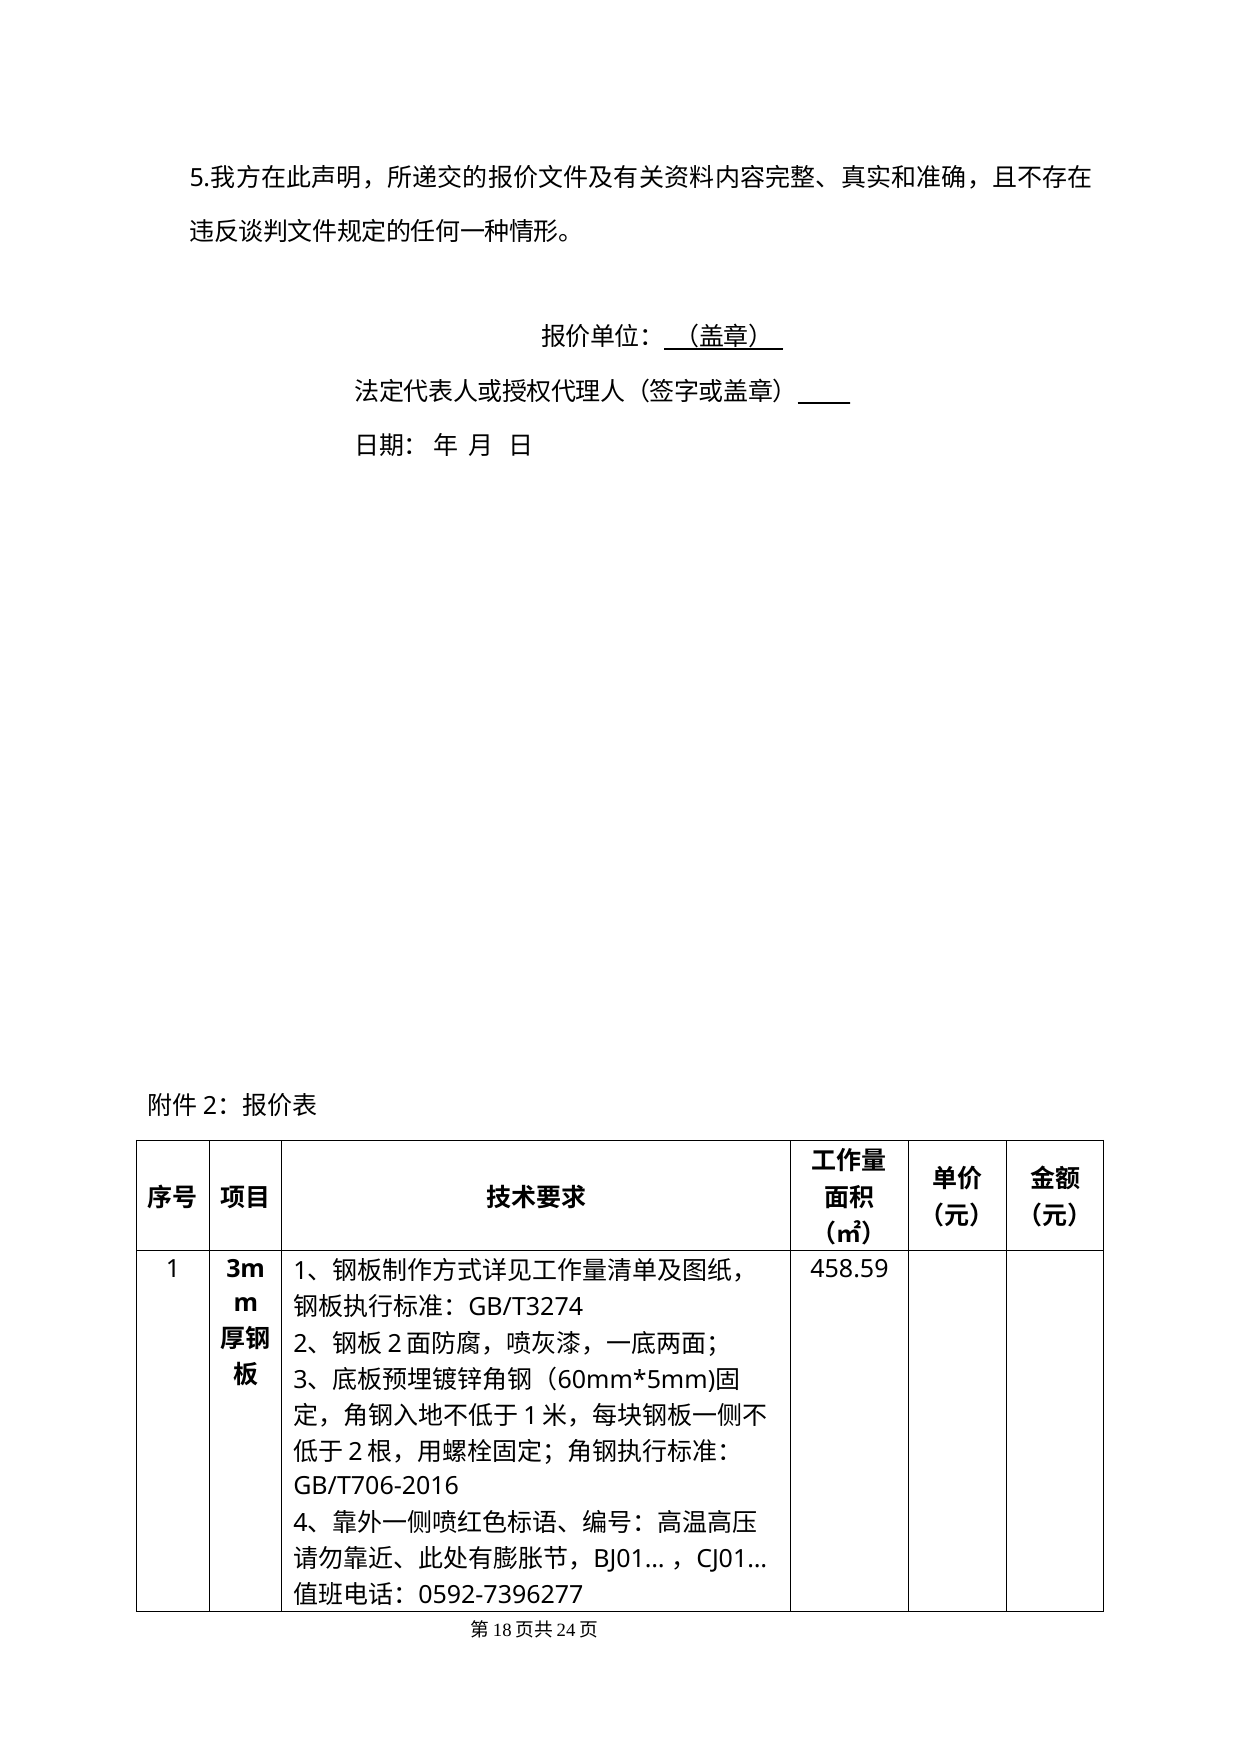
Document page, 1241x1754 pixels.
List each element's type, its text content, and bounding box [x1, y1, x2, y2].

table_header 项目 [210, 1141, 281, 1249]
table_cell 1 [137, 1251, 209, 1611]
text 报价单位： （盖章） [148, 317, 1093, 353]
text 法定代表人或授权代理人（签字或盖章） [148, 371, 1093, 407]
table_cell 3mm厚钢板 [210, 1251, 281, 1611]
text 日期： 年 月 日 [148, 426, 1093, 462]
table_cell 458.59 [791, 1251, 908, 1611]
table_header 序号 [137, 1141, 209, 1249]
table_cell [282, 1251, 790, 1611]
table_header 单价（元） [909, 1141, 1006, 1249]
table_header 工作量面积（㎡） [791, 1141, 908, 1249]
text 5.我方在此声明，所递交的报价文件及有关资料内容完整、真实和准确，且不存在违反谈判文件规定的任何一种情形。 [189, 157, 1093, 248]
table_cell [909, 1251, 1006, 1611]
text 附件2：报价表 [148, 1085, 1093, 1122]
table_header 金额（元） [1007, 1141, 1103, 1249]
table_header 技术要求 [282, 1141, 790, 1249]
table_cell [1007, 1251, 1103, 1611]
